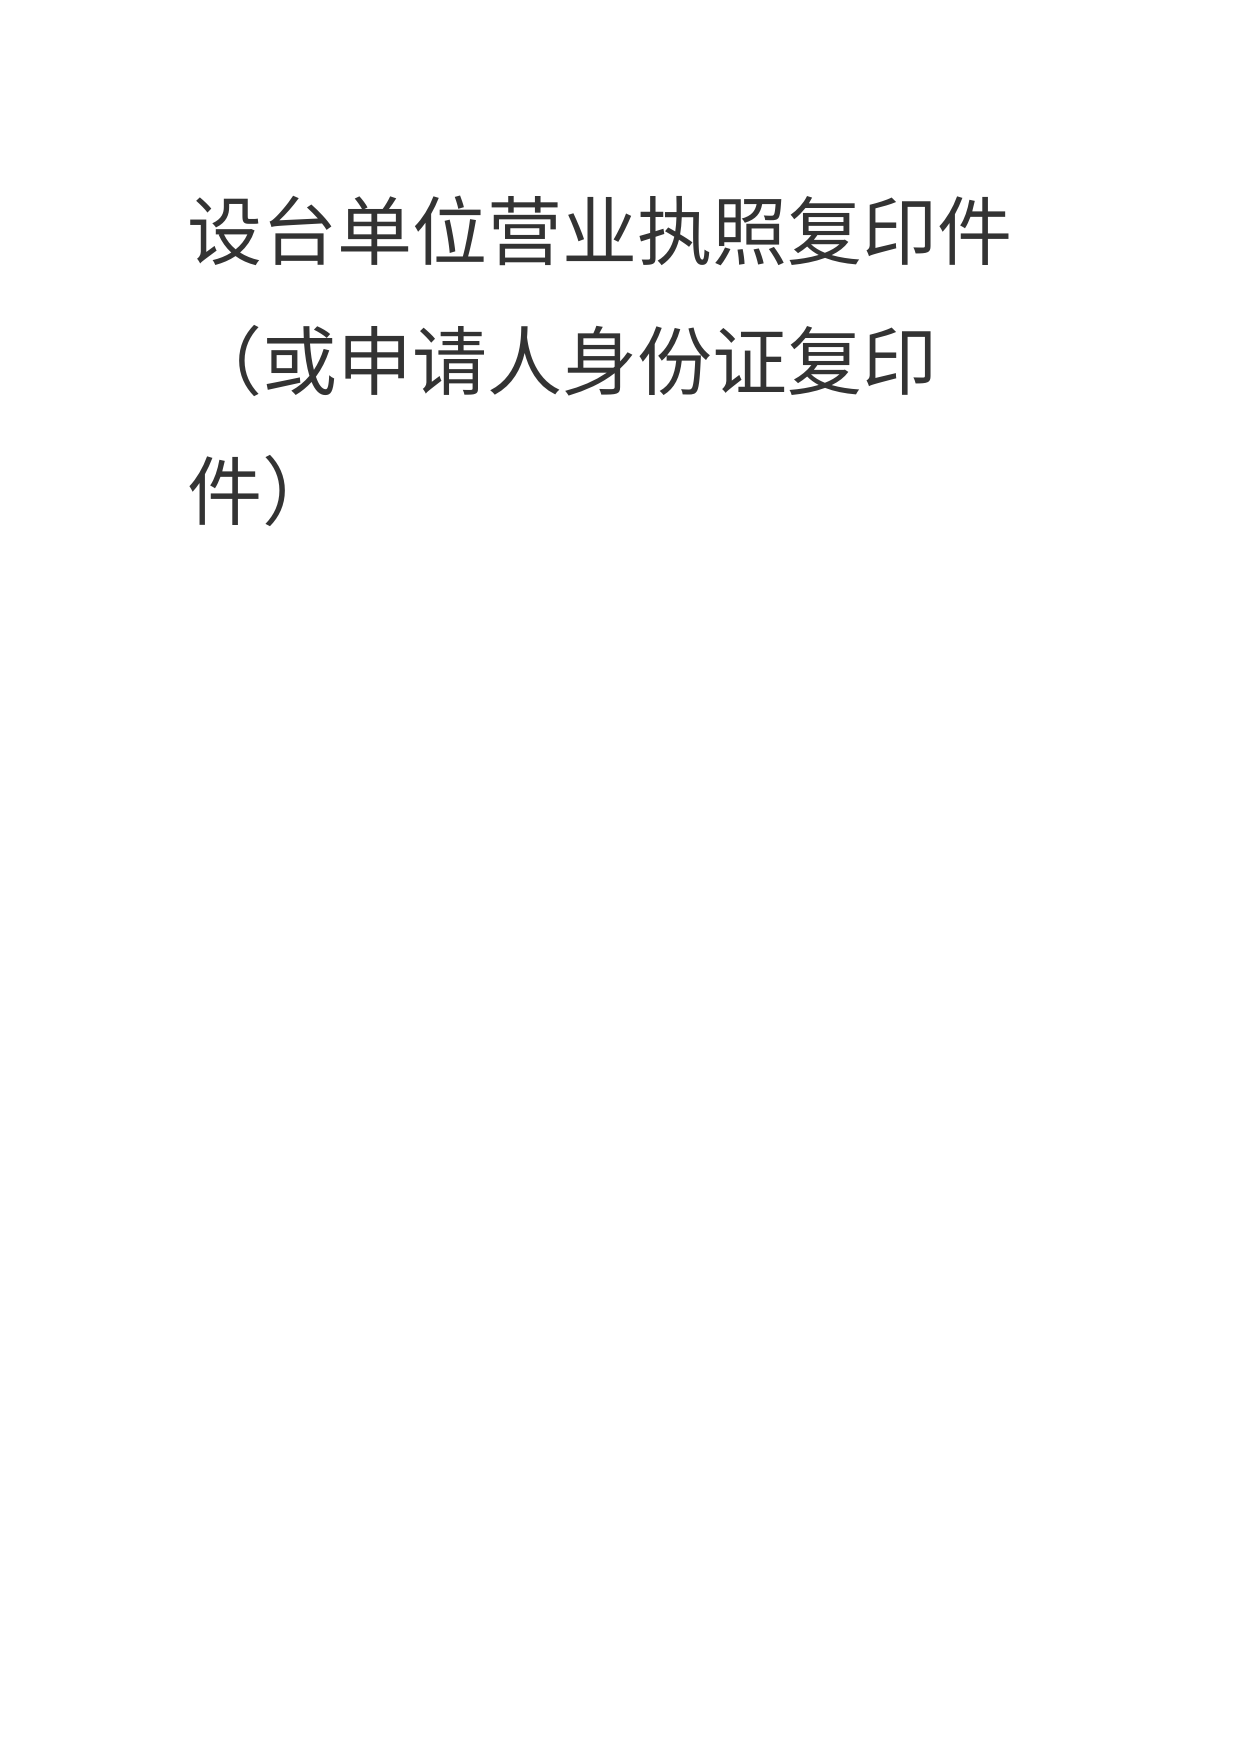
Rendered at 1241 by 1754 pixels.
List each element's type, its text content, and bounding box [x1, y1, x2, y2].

text （或申请人身份证复印件） [187, 292, 1053, 552]
text 设台单位营业执照复印件 [187, 162, 1053, 292]
